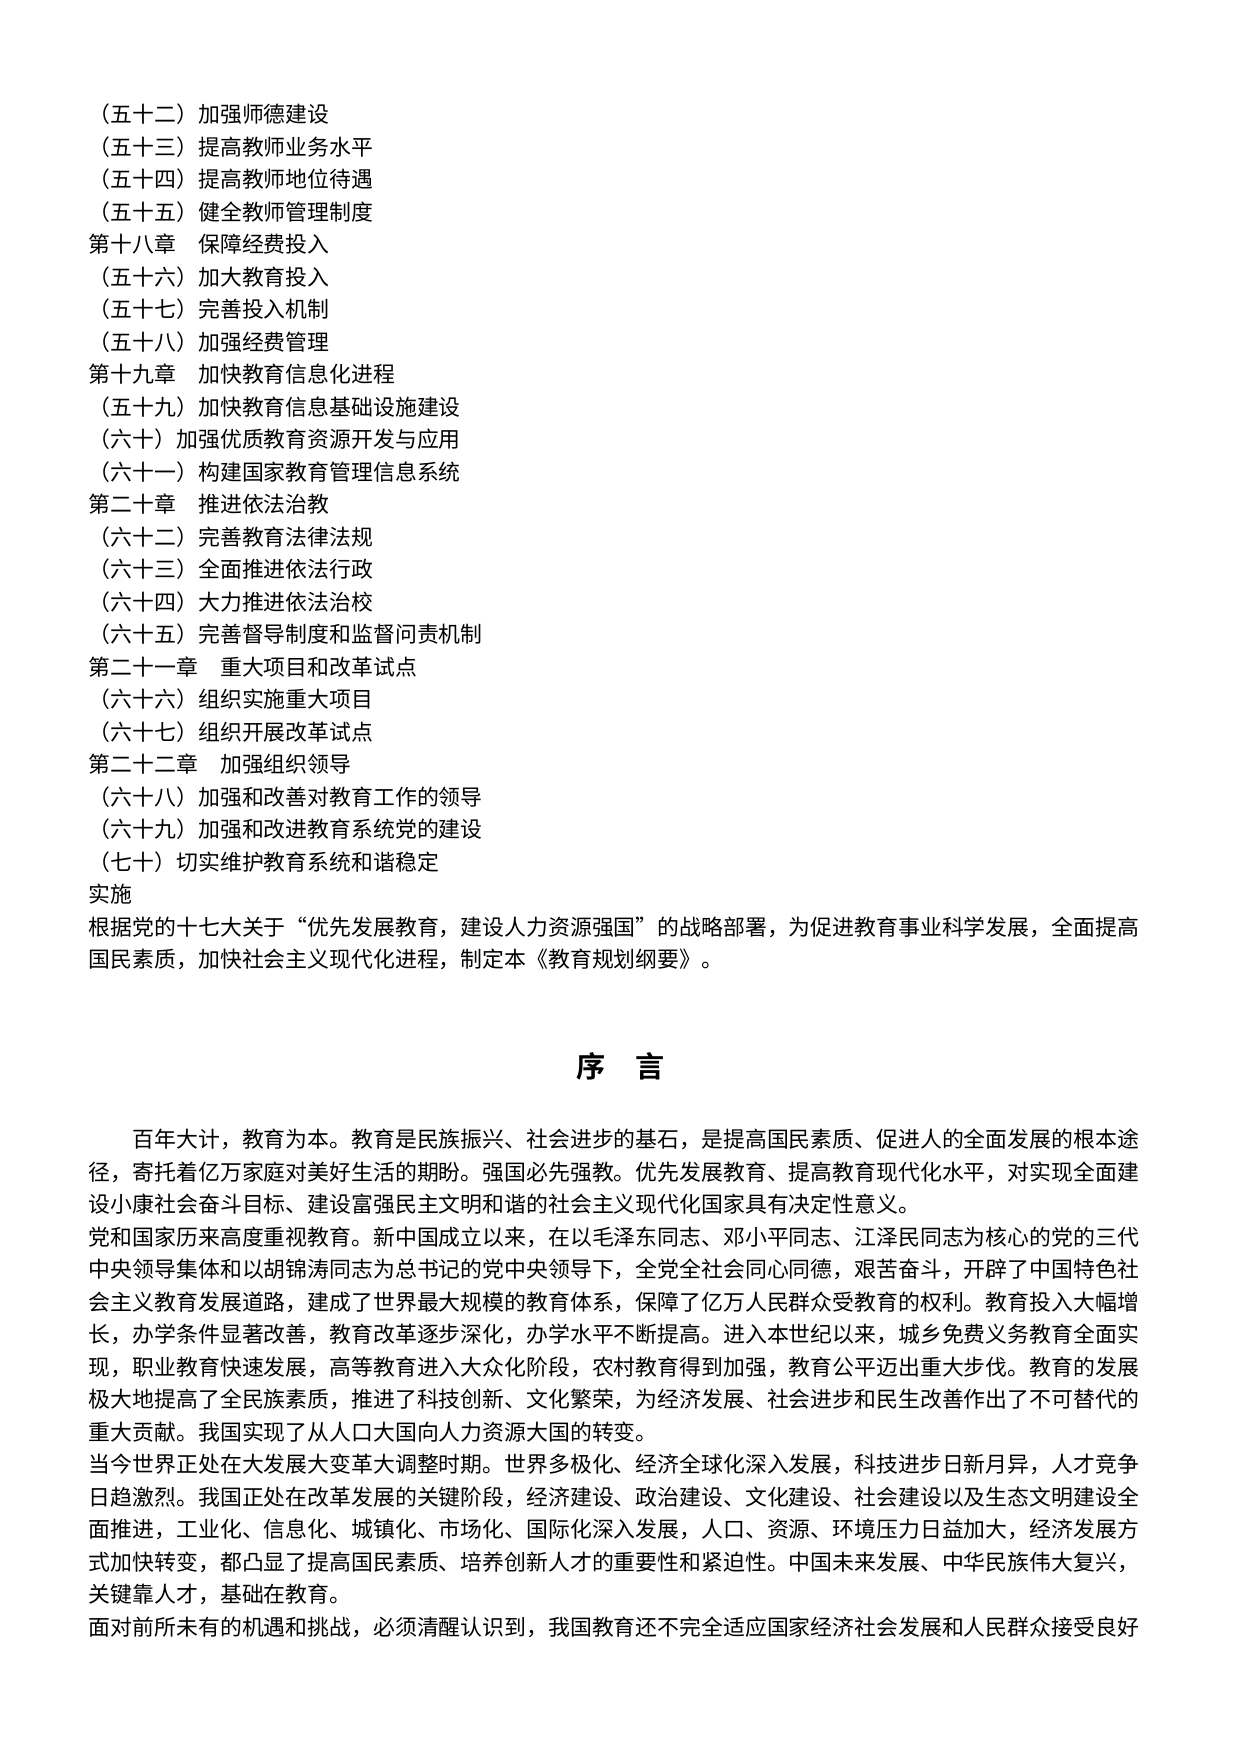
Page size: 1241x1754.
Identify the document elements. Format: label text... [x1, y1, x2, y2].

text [89, 1122, 1152, 1642]
text 根据党的十七大关于“优先发展教育，建设人力资源强国”的战略部署，为促进教育事业科学发展，全面提高国民素质，加快社会主义现代化进程，制定本《教育规划纲要》。 [89, 909, 1152, 1007]
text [89, 97, 1152, 909]
text 序 言 [89, 1032, 1152, 1097]
